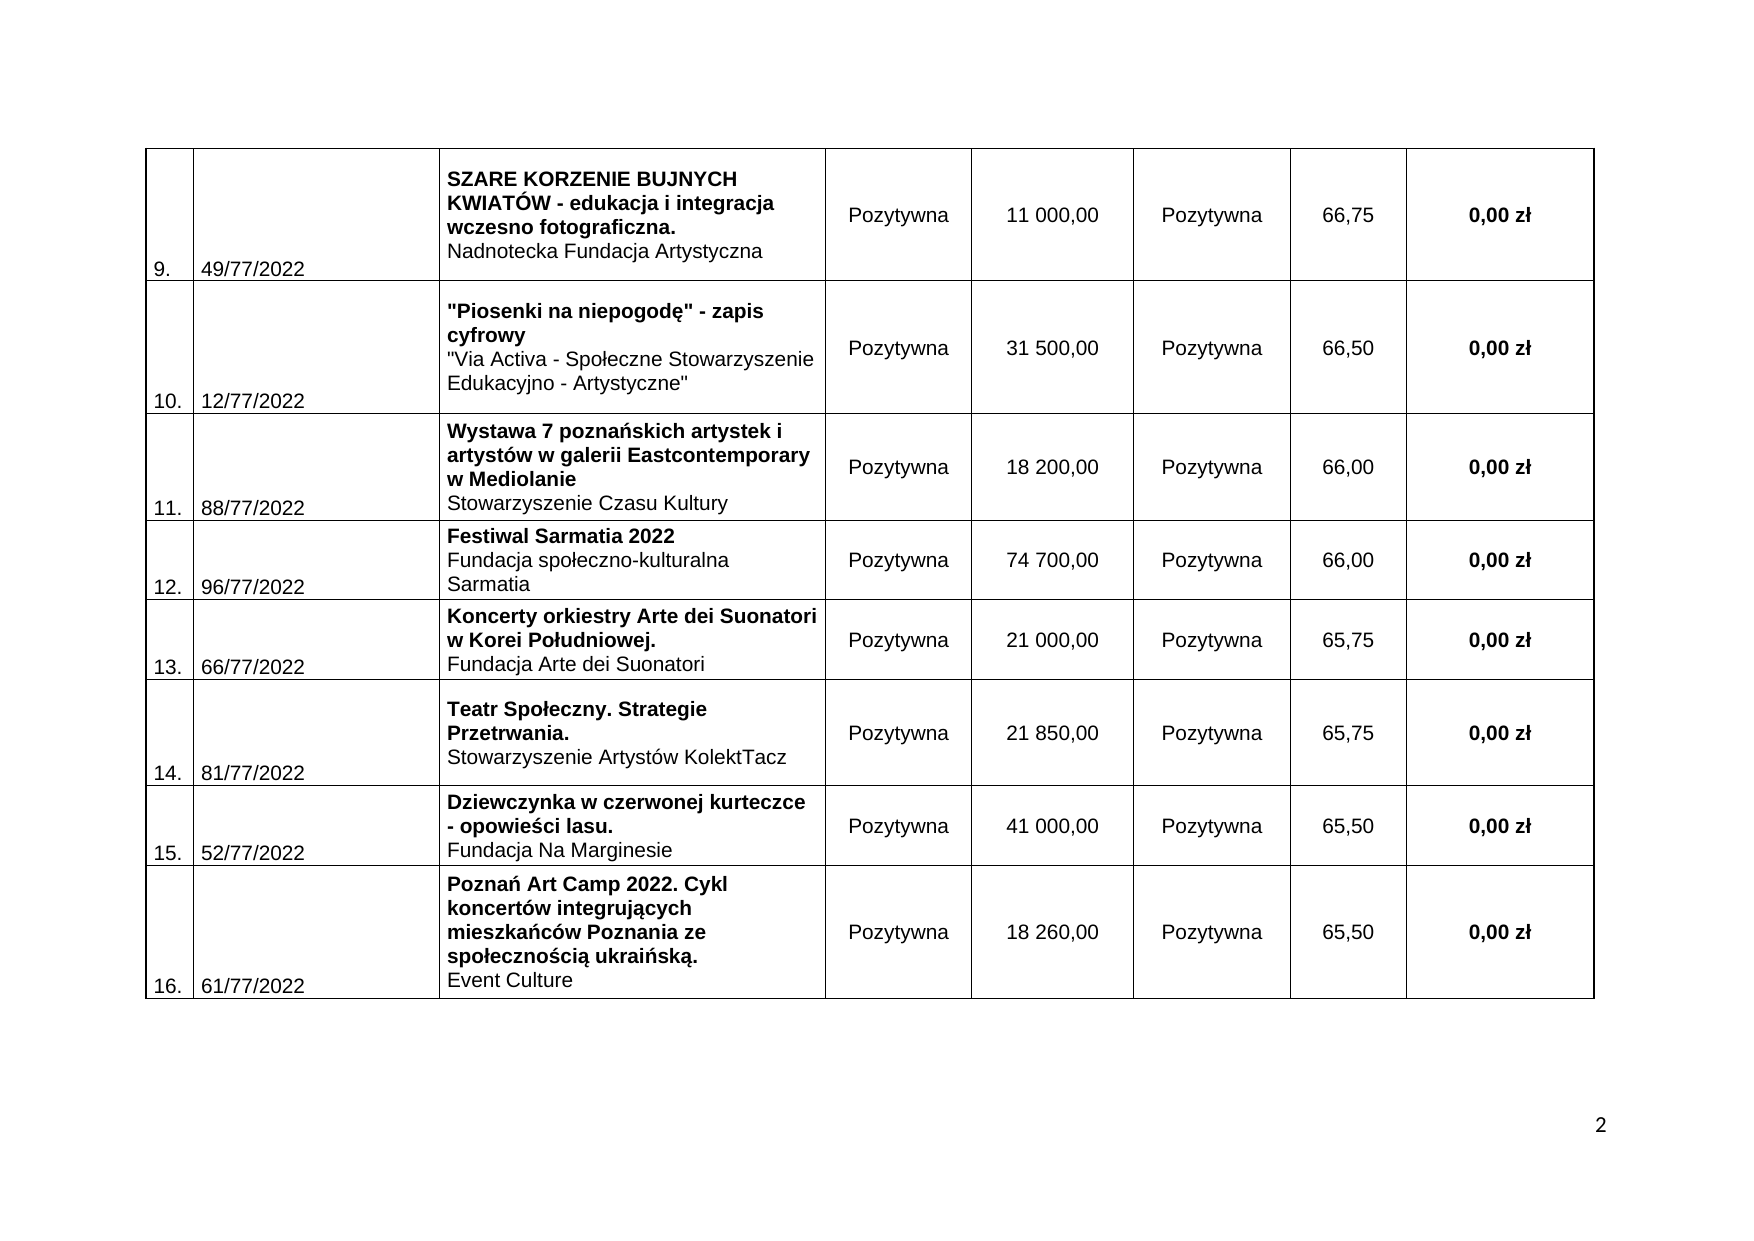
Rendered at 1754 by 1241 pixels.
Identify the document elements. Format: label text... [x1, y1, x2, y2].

table_cell 66,00 [1291, 414, 1406, 519]
table_cell 21 850,00 [972, 680, 1133, 785]
table_cell 0,00 zł [1407, 414, 1593, 519]
table_cell Pozytywna [1134, 600, 1290, 679]
table_cell 15. [147, 786, 193, 865]
table_cell 12/77/2022 [194, 281, 439, 413]
table_cell 12. [147, 521, 193, 599]
table_cell 11 000,00 [972, 149, 1133, 280]
table_cell 18 200,00 [972, 414, 1133, 519]
table_cell 0,00 zł [1407, 521, 1593, 599]
table_cell 52/77/2022 [194, 786, 439, 865]
table_cell 65,50 [1291, 786, 1406, 865]
table_cell Pozytywna [1134, 281, 1290, 413]
table_cell Wystawa 7 poznańskich artystek i artystów w galerii Eastcontemporary w Mediolanie Stowarzyszenie Czasu Kultury [440, 414, 825, 519]
table_cell Pozytywna [1134, 866, 1290, 998]
table_cell Pozytywna [826, 680, 971, 785]
table_cell Festiwal Sarmatia 2022 Fundacja społeczno-kulturalna Sarmatia [440, 521, 825, 599]
table_cell 21 000,00 [972, 600, 1133, 679]
table_cell Pozytywna [826, 786, 971, 865]
table_cell Dziewczynka w czerwonej kurteczce - opowieści lasu. Fundacja Na Marginesie [440, 786, 825, 865]
table_cell 66,50 [1291, 281, 1406, 413]
table_cell 96/77/2022 [194, 521, 439, 599]
table_cell 18 260,00 [972, 866, 1133, 998]
table_cell 41 000,00 [972, 786, 1133, 865]
table_cell Pozytywna [1134, 414, 1290, 519]
table_cell 66/77/2022 [194, 600, 439, 679]
table_cell 49/77/2022 [194, 149, 439, 280]
table_cell 13. [147, 600, 193, 679]
table_cell 0,00 zł [1407, 281, 1593, 413]
table_cell 0,00 zł [1407, 786, 1593, 865]
table_cell Pozytywna [826, 600, 971, 679]
table_cell 66,00 [1291, 521, 1406, 599]
table_cell 0,00 zł [1407, 680, 1593, 785]
table_cell 65,75 [1291, 680, 1406, 785]
table_cell Pozytywna [826, 281, 971, 413]
table_cell 9. [147, 149, 193, 280]
table_cell 0,00 zł [1407, 866, 1593, 998]
table_cell Pozytywna [826, 149, 971, 280]
table_cell 14. [147, 680, 193, 785]
table_cell 10. [147, 281, 193, 413]
table_cell Pozytywna [826, 414, 971, 519]
table_cell 0,00 zł [1407, 600, 1593, 679]
table_cell Pozytywna [826, 521, 971, 599]
table_cell 74 700,00 [972, 521, 1133, 599]
table_cell 88/77/2022 [194, 414, 439, 519]
table_cell "Piosenki na niepogodę" - zapis cyfrowy "Via Activa - Społeczne Stowarzyszenie Edukacyjno - Artystyczne" [440, 281, 825, 413]
table_cell Pozytywna [1134, 149, 1290, 280]
table_cell 65,50 [1291, 866, 1406, 998]
table_cell Poznań Art Camp 2022. Cykl koncertów integrujących mieszkańców Poznania ze społecznością ukraińską. Event Culture [440, 866, 825, 998]
table_cell 65,75 [1291, 600, 1406, 679]
table_cell SZARE KORZENIE BUJNYCH KWIATÓW - edukacja i integracja wczesno fotograficzna. Nadnotecka Fundacja Artystyczna [440, 149, 825, 280]
table_cell 16. [147, 866, 193, 998]
table_cell 31 500,00 [972, 281, 1133, 413]
table_cell Teatr Społeczny. Strategie Przetrwania. Stowarzyszenie Artystów KolektTacz [440, 680, 825, 785]
table_cell 66,75 [1291, 149, 1406, 280]
table_cell 11. [147, 414, 193, 519]
table_cell Pozytywna [1134, 521, 1290, 599]
table_cell 81/77/2022 [194, 680, 439, 785]
table_cell Koncerty orkiestry Arte dei Suonatori w Korei Południowej. Fundacja Arte dei Suonatori [440, 600, 825, 679]
table_cell 0,00 zł [1407, 149, 1593, 280]
table_cell 61/77/2022 [194, 866, 439, 998]
table_cell Pozytywna [1134, 680, 1290, 785]
table_cell Pozytywna [826, 866, 971, 998]
table_cell Pozytywna [1134, 786, 1290, 865]
